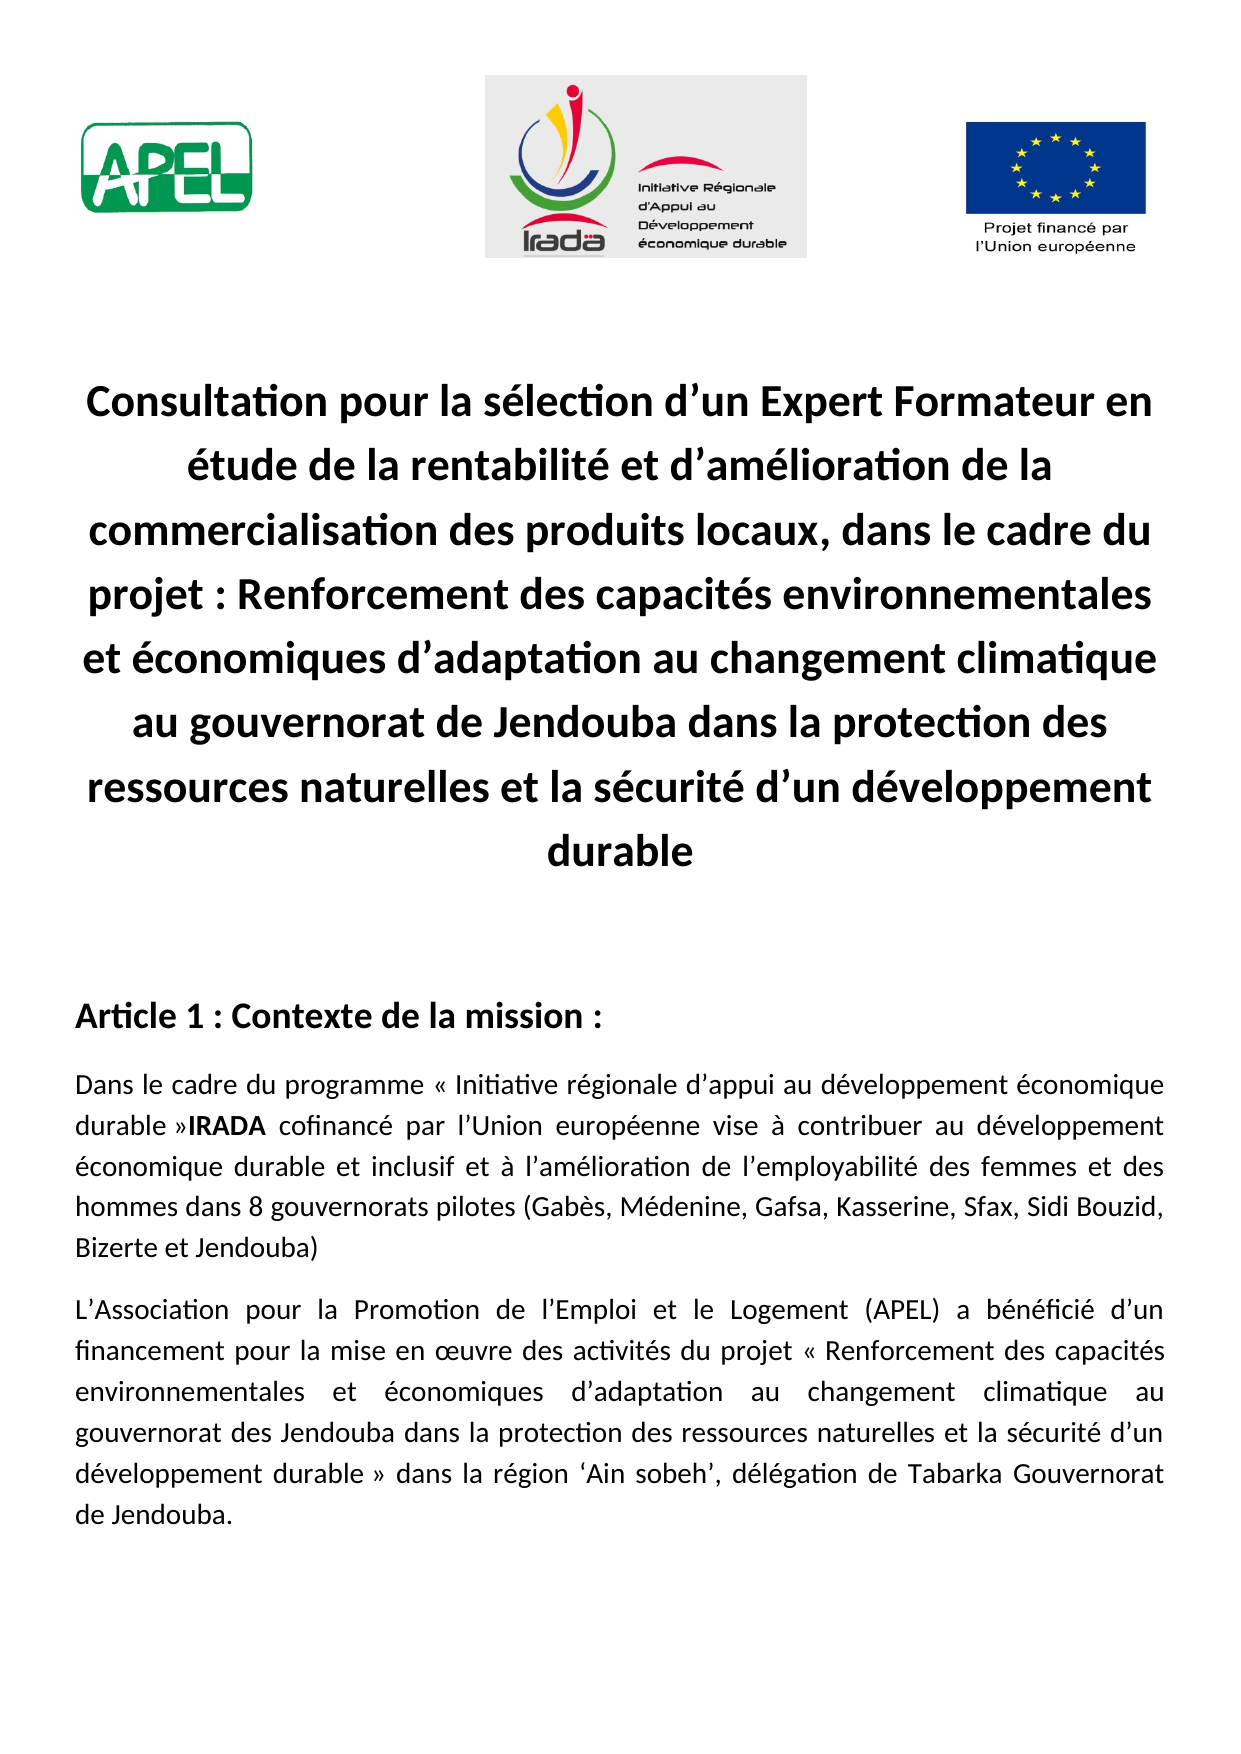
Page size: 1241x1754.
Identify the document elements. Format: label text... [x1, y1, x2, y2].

text Article 1 : Contexte de la mission : [75, 992, 1165, 1038]
picture [962, 120, 1149, 258]
text L’Association pour la Promotion de l’Emploi et le Logement (APEL) a bénéficié d’un financement pour la mise en œuvre des activités du projet « Renforcement des capacités environnementales et économiques d’adaptation au changement climatique au gouvernorat des Jendouba dans la protection des ressources naturelles et la sécurité d’un développement durable » dans la région ‘Ain sobeh’, délégation de Tabarka Gouvernorat de Jendouba. [75, 1291, 1165, 1532]
text Consultation pour la sélection d’un Expert Formateur en étude de la rentabilité et d’amélioration de la commercialisation des produits locaux, dans le cadre du projet : Renforcement des capacités environnementales et économiques d’adaptation au changement climatique au gouvernorat de Jendouba dans la protection des ressources naturelles et la sécurité d’un développement durable [75, 372, 1165, 878]
picture [485, 75, 808, 258]
picture [75, 75, 257, 258]
text Dans le cadre du programme « Initiative régionale d’appui au développement économique durable »IRADA cofinancé par l’Union européenne vise à contribuer au développement économique durable et inclusif et à l’amélioration de l’employabilité des femmes et des hommes dans 8 gouvernorats pilotes (Gabès, Médenine, Gafsa, Kasserine, Sfax, Sidi Bouzid, Bizerte et Jendouba) [75, 1066, 1165, 1265]
